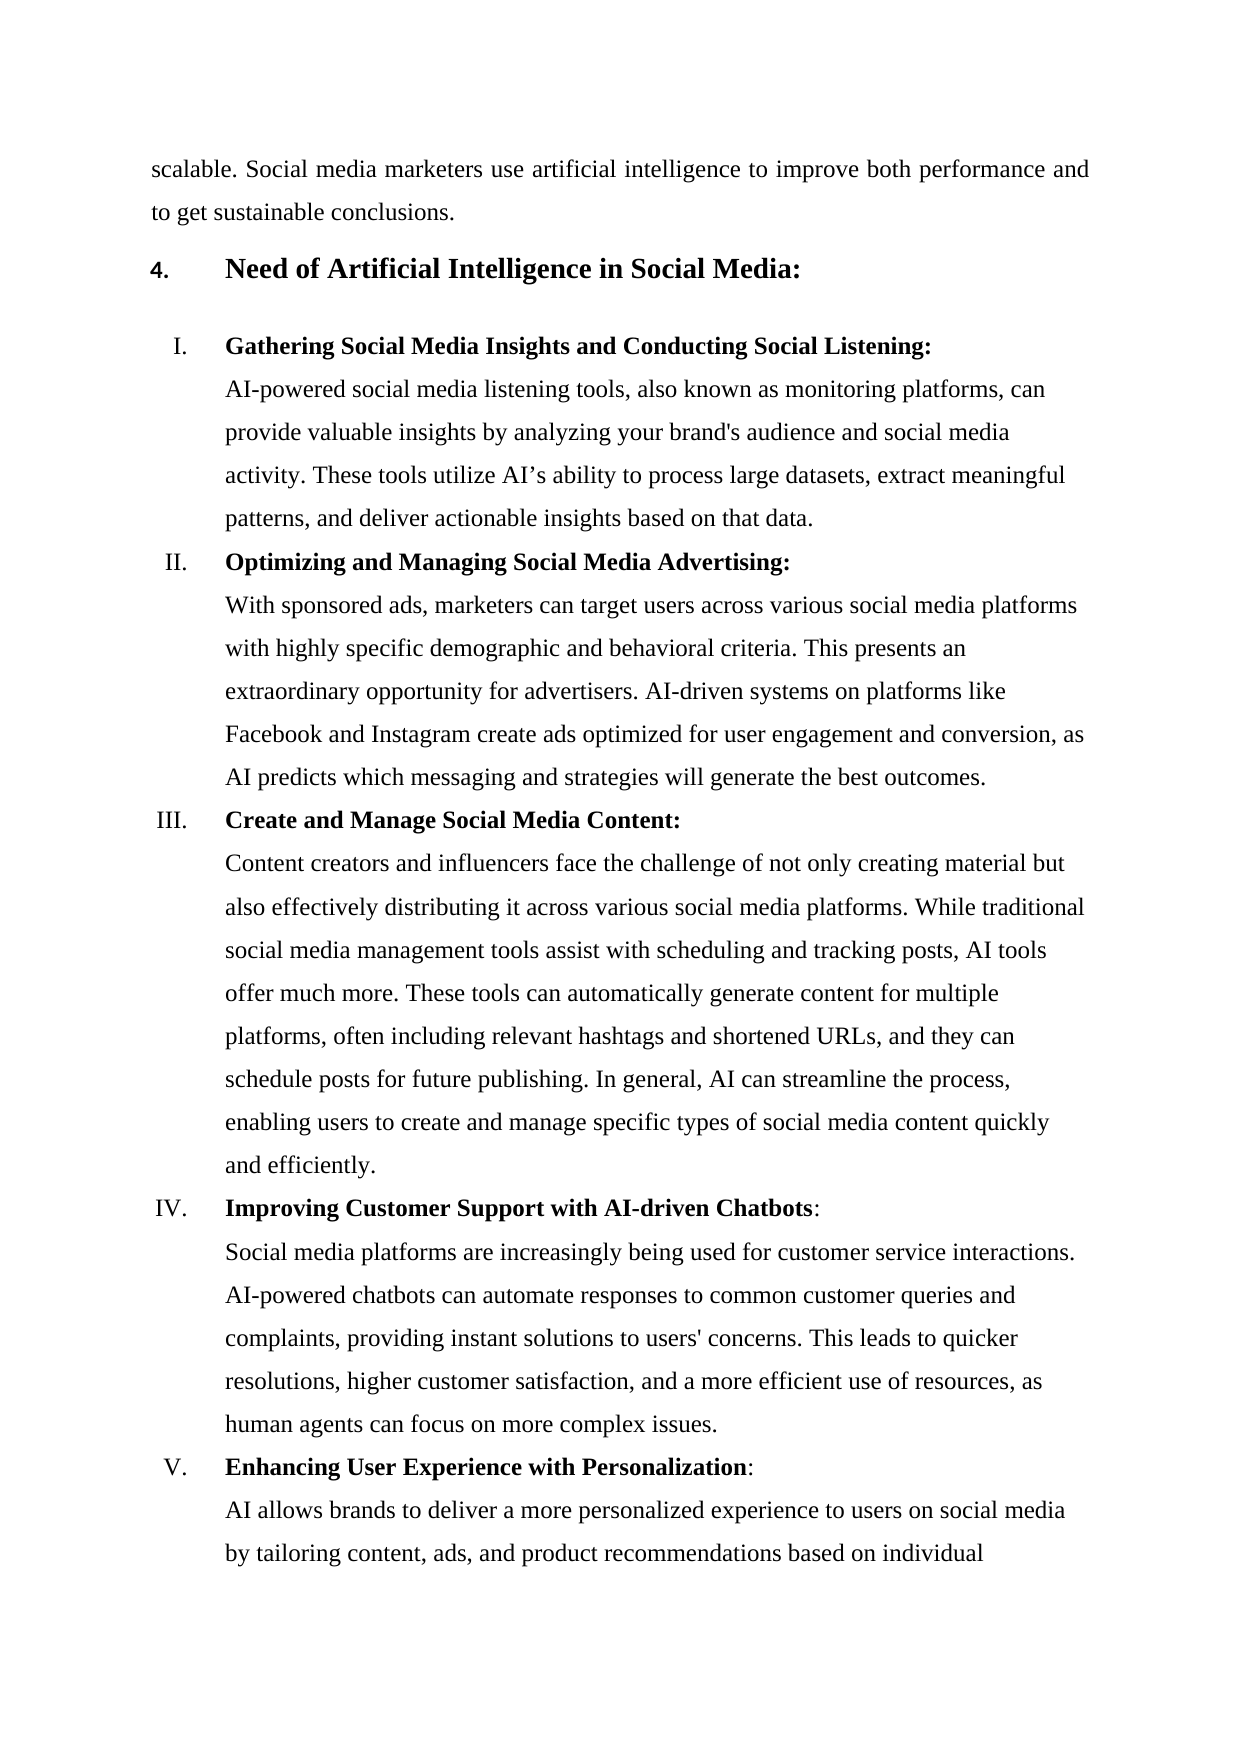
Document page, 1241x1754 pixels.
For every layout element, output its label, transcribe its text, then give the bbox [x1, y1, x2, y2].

list Create and Manage Social Media Content: Content creators and influencers face the challenge of not only creating material but also effectively distributing it across various social media platforms. While traditional social media management tools assist with scheduling and tracking posts, AI tools offer much more. These tools can automatically generate content for multiple platforms, often including relevant hashtags and shortened URLs, and they can schedule posts for future publishing. In general, AI can streamline the process, enabling users to create and manage specific types of social media content quickly and efficiently. [187, 864, 1091, 1237]
list Improving Customer Support with AI-driven Chatbots: Social media platforms are increasingly being used for customer service interactions. AI-powered chatbots can automate responses to common customer queries and complaints, providing instant solutions to users' concerns. This leads to quicker resolutions, higher customer satisfaction, and a more efficient use of resources, as human agents can focus on more complex issues. [187, 1281, 1091, 1525]
list Optimizing and Managing Social Media Advertising: With sponsored ads, marketers can target users across various social media platforms with highly specific demographic and behavioral criteria. This presents an extraordinary opportunity for advertisers. AI-driven systems on platforms like Facebook and Instagram create ads optimized for user engagement and conversion, as AI predicts which messaging and strategies will generate the best outcomes. [187, 576, 1091, 820]
subtitle Need of Artificial Intelligence in Social Media: [150, 252, 1090, 285]
list Gathering Social Media Insights and Conducting Social Listening: AI-powered social media listening tools, also known as monitoring platforms, can provide valuable insights by analyzing your brand's audience and social media activity. These tools utilize AI’s ability to process large datasets, extract meaningful patterns, and deliver actionable insights based on that data. [187, 331, 1091, 532]
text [150, 154, 1091, 226]
